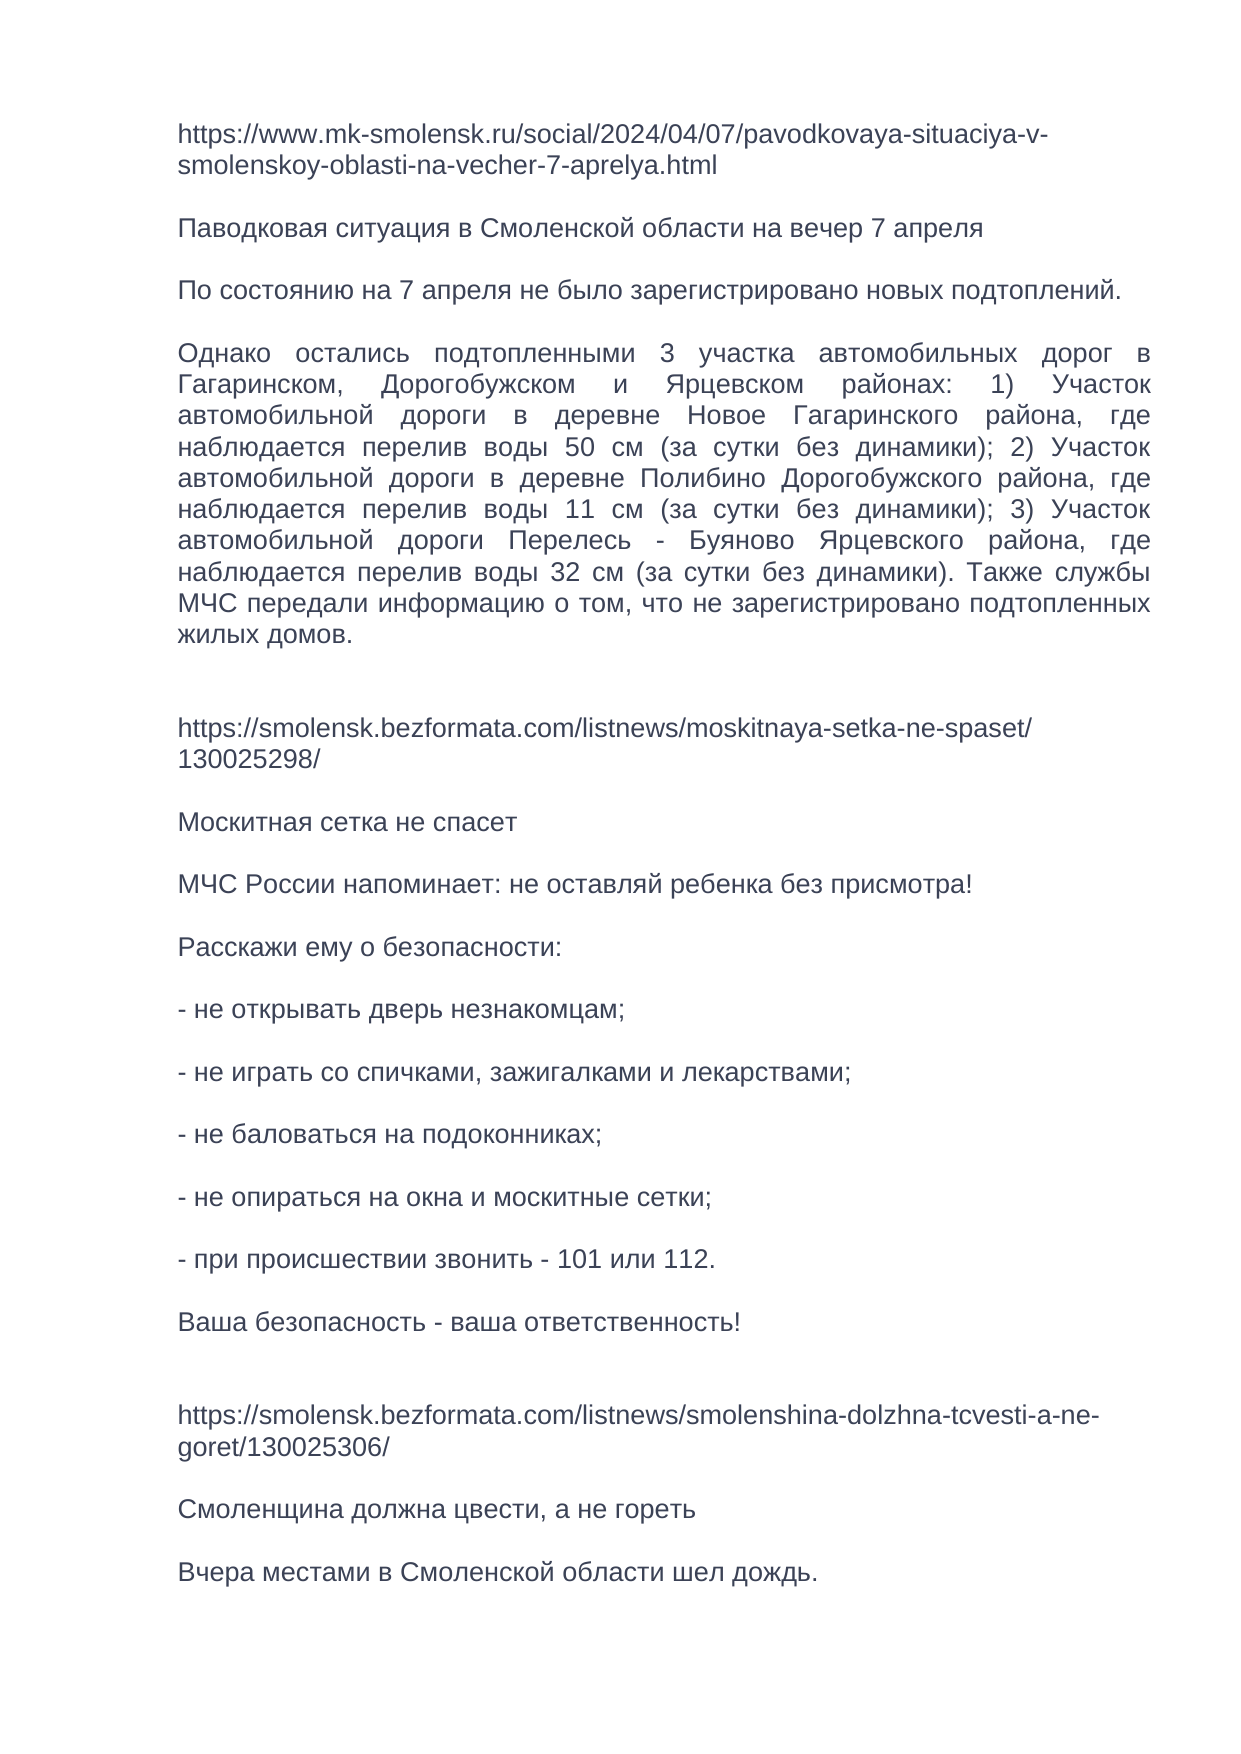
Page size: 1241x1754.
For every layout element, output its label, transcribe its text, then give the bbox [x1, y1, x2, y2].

text https://www.mk-smolensk.ru/social/2024/04/07/pavodkovaya-situaciya-v-smolenskoy-oblasti-na-vecher-7-aprelya.html [177, 118, 1152, 181]
text https://smolensk.bezformata.com/listnews/moskitnaya-setka-ne-spaset/130025298/ [177, 712, 1152, 774]
text - не открывать дверь незнакомцам; [177, 993, 1152, 1024]
text - при происшествии звонить - 101 или 112. [177, 1243, 1152, 1274]
text По состоянию на 7 апреля не было зарегистрировано новых подтоплений. [177, 274, 1152, 306]
text МЧС России напоминает: не оставляй ребенка без присмотра! [177, 868, 1152, 899]
text Москитная сетка не спасет [177, 806, 1152, 837]
text Паводковая ситуация в Смоленской области на вечер 7 апреля [177, 212, 1152, 243]
text Вчера местами в Смоленской области шел дождь. [177, 1556, 1152, 1587]
text Смоленщина должна цвести, а не гореть [177, 1493, 1152, 1524]
text Ваша безопасность - ваша ответственность! [177, 1306, 1152, 1337]
text - не играть со спичками, зажигалками и лекарствами; [177, 1056, 1152, 1087]
text Расскажи ему о безопасности: [177, 931, 1152, 962]
text - не опираться на окна и москитные сетки; [177, 1181, 1152, 1212]
text - не баловаться на подоконниках; [177, 1118, 1152, 1149]
text https://smolensk.bezformata.com/listnews/smolenshina-dolzhna-tcvesti-a-ne-goret/130025306/ [177, 1399, 1152, 1462]
text Однако остались подтопленными 3 участка автомобильных дорог в Гагаринском, Дорогобужском и Ярцевском районах: 1) Участок автомобильной дороги в деревне Новое Гагаринского района, где наблюдается перелив воды 50 см (за сутки без динамики); 2) Участок автомобильной дороги в деревне Полибино Дорогобужского района, где наблюдается перелив воды 11 см (за сутки без динамики); 3) Участок автомобильной дороги Перелесь - Буяново Ярцевского района, где наблюдается перелив воды 32 см (за сутки без динамики). Также службы МЧС передали информацию о том, что не зарегистрировано подтопленных жилых домов. [177, 337, 1152, 649]
